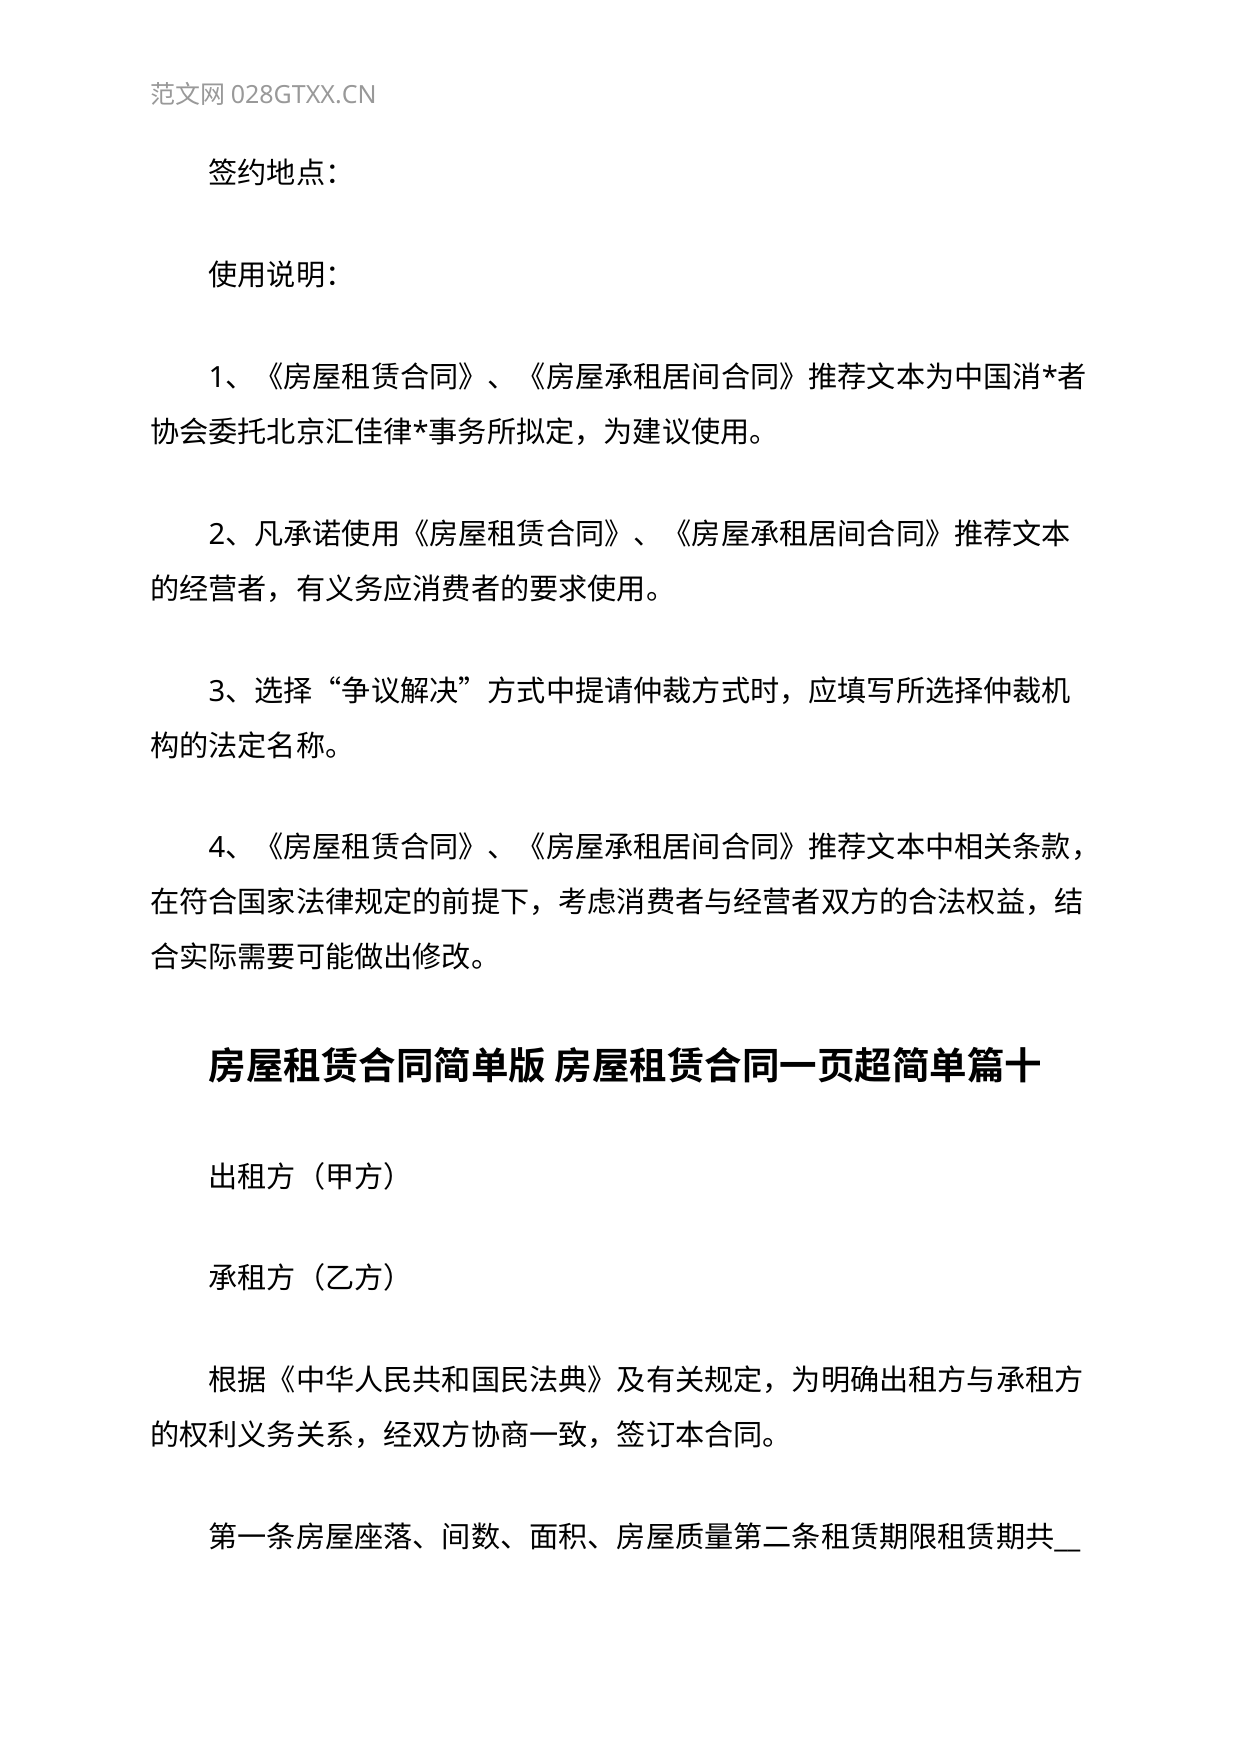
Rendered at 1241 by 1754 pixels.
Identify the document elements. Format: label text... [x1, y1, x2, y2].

text 3、选择“争议解决”方式中提请仲裁方式时，应填写所选择仲裁机构的法定名称。 [150, 667, 1090, 764]
text 出租方（甲方） [150, 1153, 1090, 1195]
text 2、凡承诺使用《房屋租赁合同》、《房屋承租居间合同》推荐文本的经营者，有义务应消费者的要求使用。 [150, 511, 1090, 608]
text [150, 1513, 1090, 1556]
text 使用说明： [150, 252, 1090, 294]
text 房屋租赁合同简单版 房屋租赁合同一页超简单篇十 [150, 1036, 1090, 1090]
text 签约地点： [150, 150, 1090, 192]
text 根据《中华人民共和国民法典》及有关规定，为明确出租方与承租方的权利义务关系，经双方协商一致，签订本合同。 [150, 1357, 1090, 1454]
text 承租方（乙方） [150, 1255, 1090, 1297]
text 1、《房屋租赁合同》、《房屋承租居间合同》推荐文本为中国消*者协会委托北京汇佳律*事务所拟定，为建议使用。 [150, 353, 1090, 451]
text 4、《房屋租赁合同》、《房屋承租居间合同》推荐文本中相关条款，在符合国家法律规定的前提下，考虑消费者与经营者双方的合法权益，结合实际需要可能做出修改。 [150, 824, 1090, 976]
